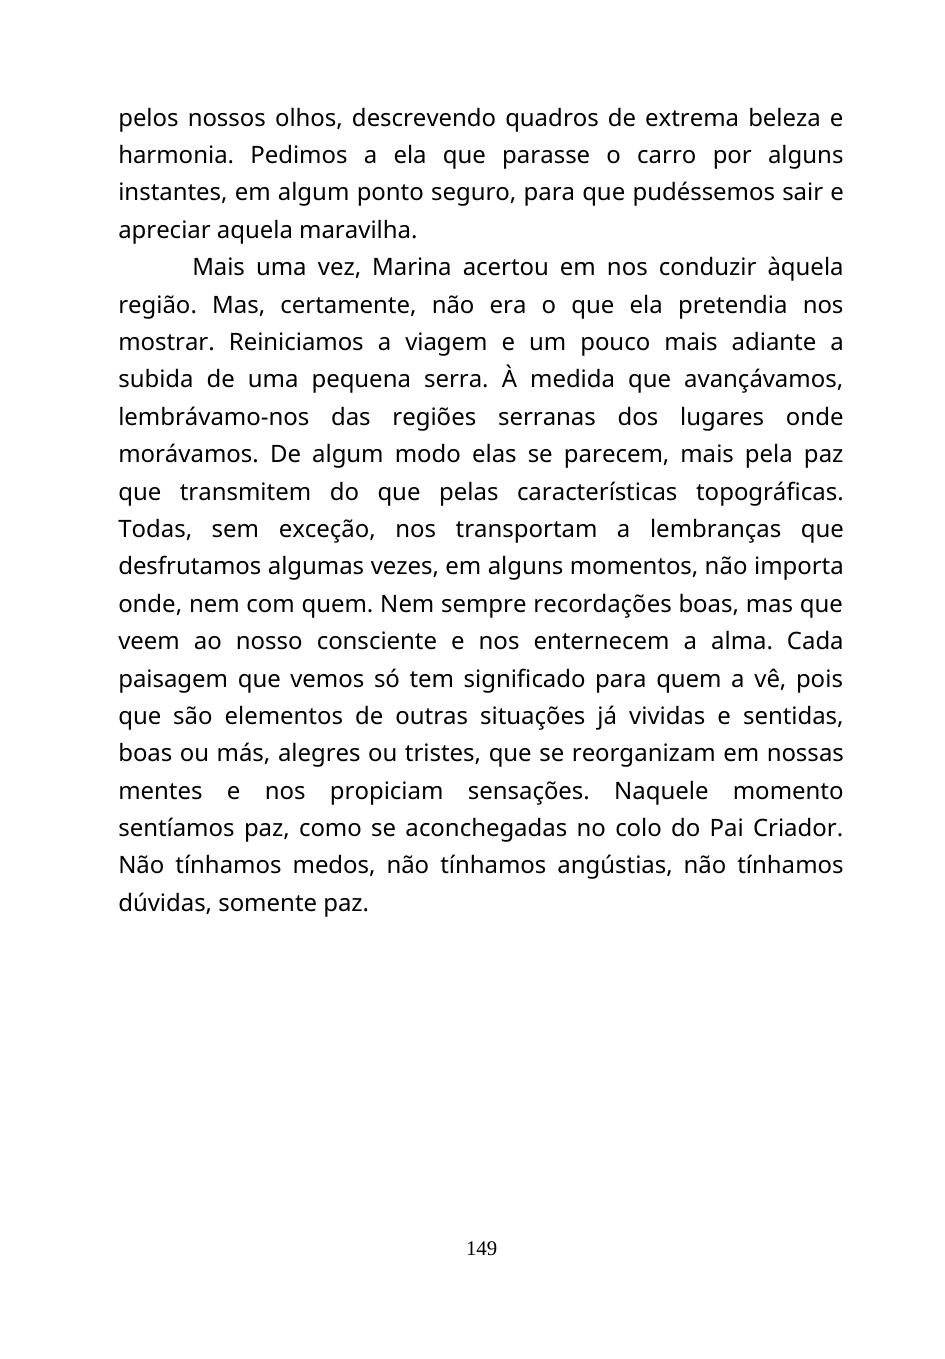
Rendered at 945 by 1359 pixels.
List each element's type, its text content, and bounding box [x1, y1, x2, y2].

text Mais uma vez, Marina acertou em nos conduzir àquela região. Mas, certamente, não era o que ela pretendia nos mostrar. Reiniciamos a viagem e um pouco mais adiante a subida de uma pequena serra. À medida que avançávamos, lembrávamo-nos das regiões serranas dos lugares onde morávamos. De algum modo elas se parecem, mais pela paz que transmitem do que pelas características topográficas. Todas, sem exceção, nos transportam a lembranças que desfrutamos algumas vezes, em alguns momentos, não importa onde, nem com quem. Nem sempre recordações boas, mas que veem ao nosso consciente e nos enternecem a alma. Cada paisagem que vemos só tem significado para quem a vê, pois que são elementos de outras situações já vividas e sentidas, boas ou más, alegres ou tristes, que se reorganizam em nossas mentes e nos propiciam sensações. Naquele momento sentíamos paz, como se aconchegadas no colo do Pai Criador. Não tínhamos medos, não tínhamos angústias, não tínhamos dúvidas, somente paz. [118, 250, 844, 918]
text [118, 100, 844, 245]
